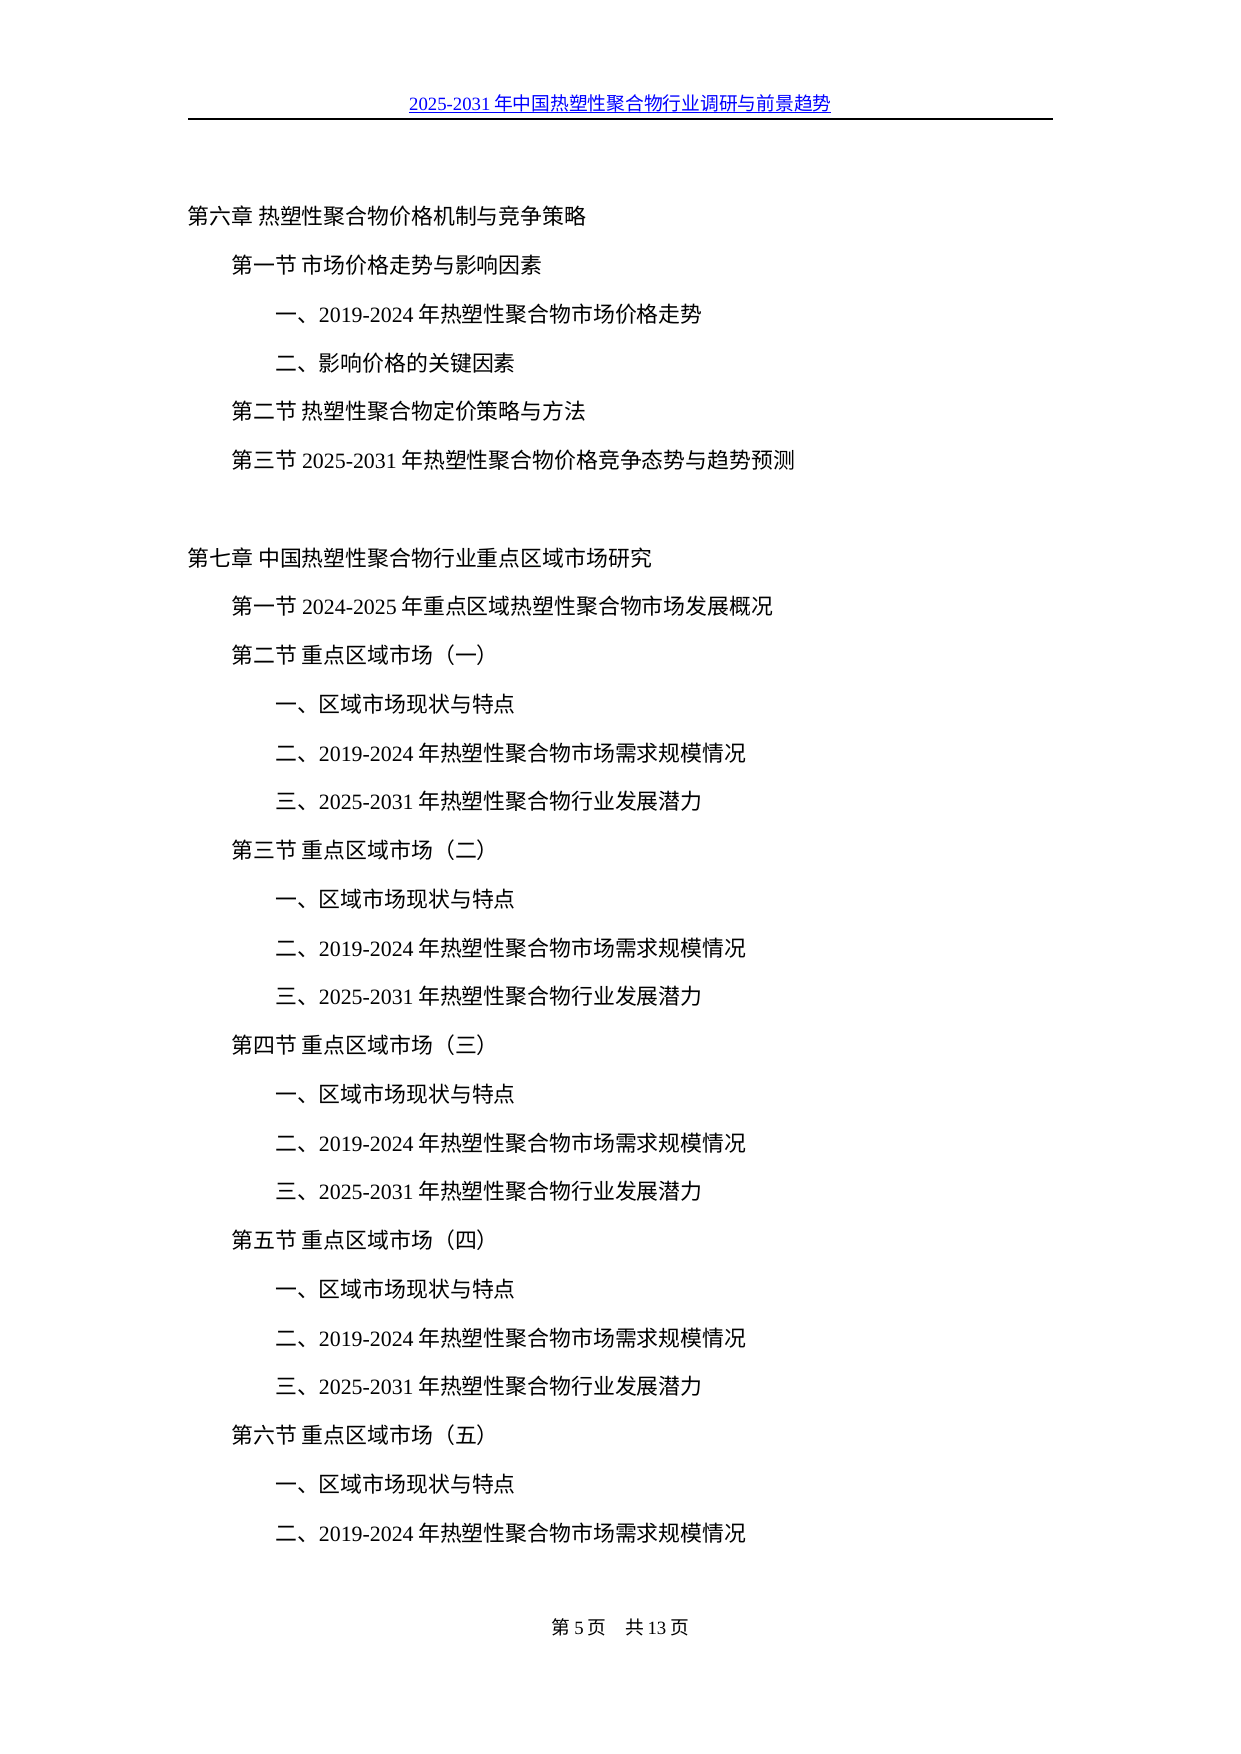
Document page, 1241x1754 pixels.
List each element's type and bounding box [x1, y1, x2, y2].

text [187, 150, 1053, 1548]
